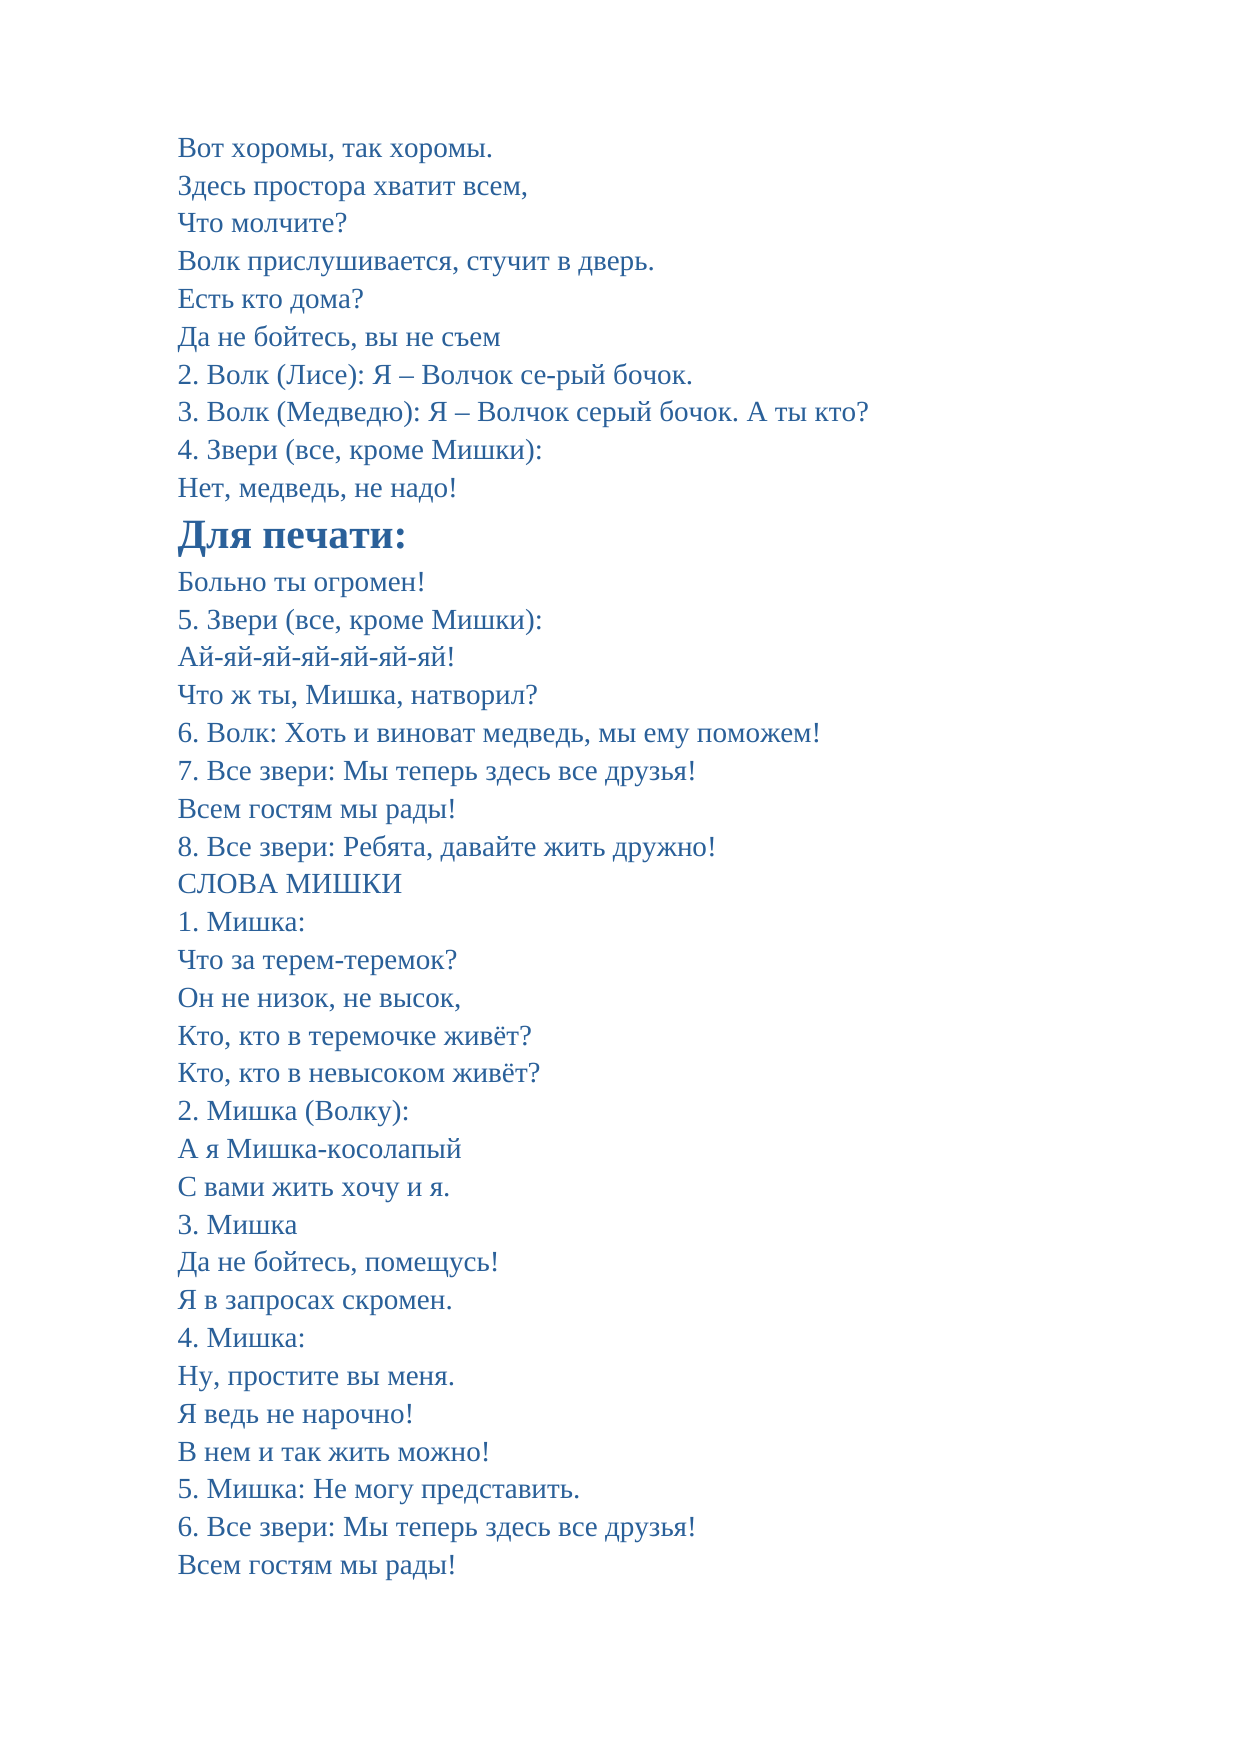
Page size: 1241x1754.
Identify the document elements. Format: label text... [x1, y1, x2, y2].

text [177, 130, 1152, 558]
text СЛОВА МИШКИ 1. Мишка: Что за терем-теремок? Он не низок, не высок, Кто, кто в теремочке живёт? Кто, кто в невысоком живёт? 2. Мишка (Волку): А я Мишка-косолапый С вами жить хочу и я. 3. Мишка Да не бойтесь, помещусь! Я в запросах скромен. 4. Мишка: Ну, простите вы меня. Я ведь не нарочно! В нем и так жить можно! 5. Мишка: Не могу представить. 6. Все звери: Мы теперь здесь все друзья! Всем гостям мы рады! [177, 866, 1152, 1581]
text Больно ты огромен! 5. Звери (все, кроме Мишки): Ай-яй-яй-яй-яй-яй-яй! Что ж ты, Мишка, натворил? 6. Волк: Хоть и виноват медведь, мы ему поможем! 7. Все звери: Мы теперь здесь все друзья! Всем гостям мы рады! 8. Все звери: Ребята, давайте жить дружно! [177, 564, 1152, 862]
